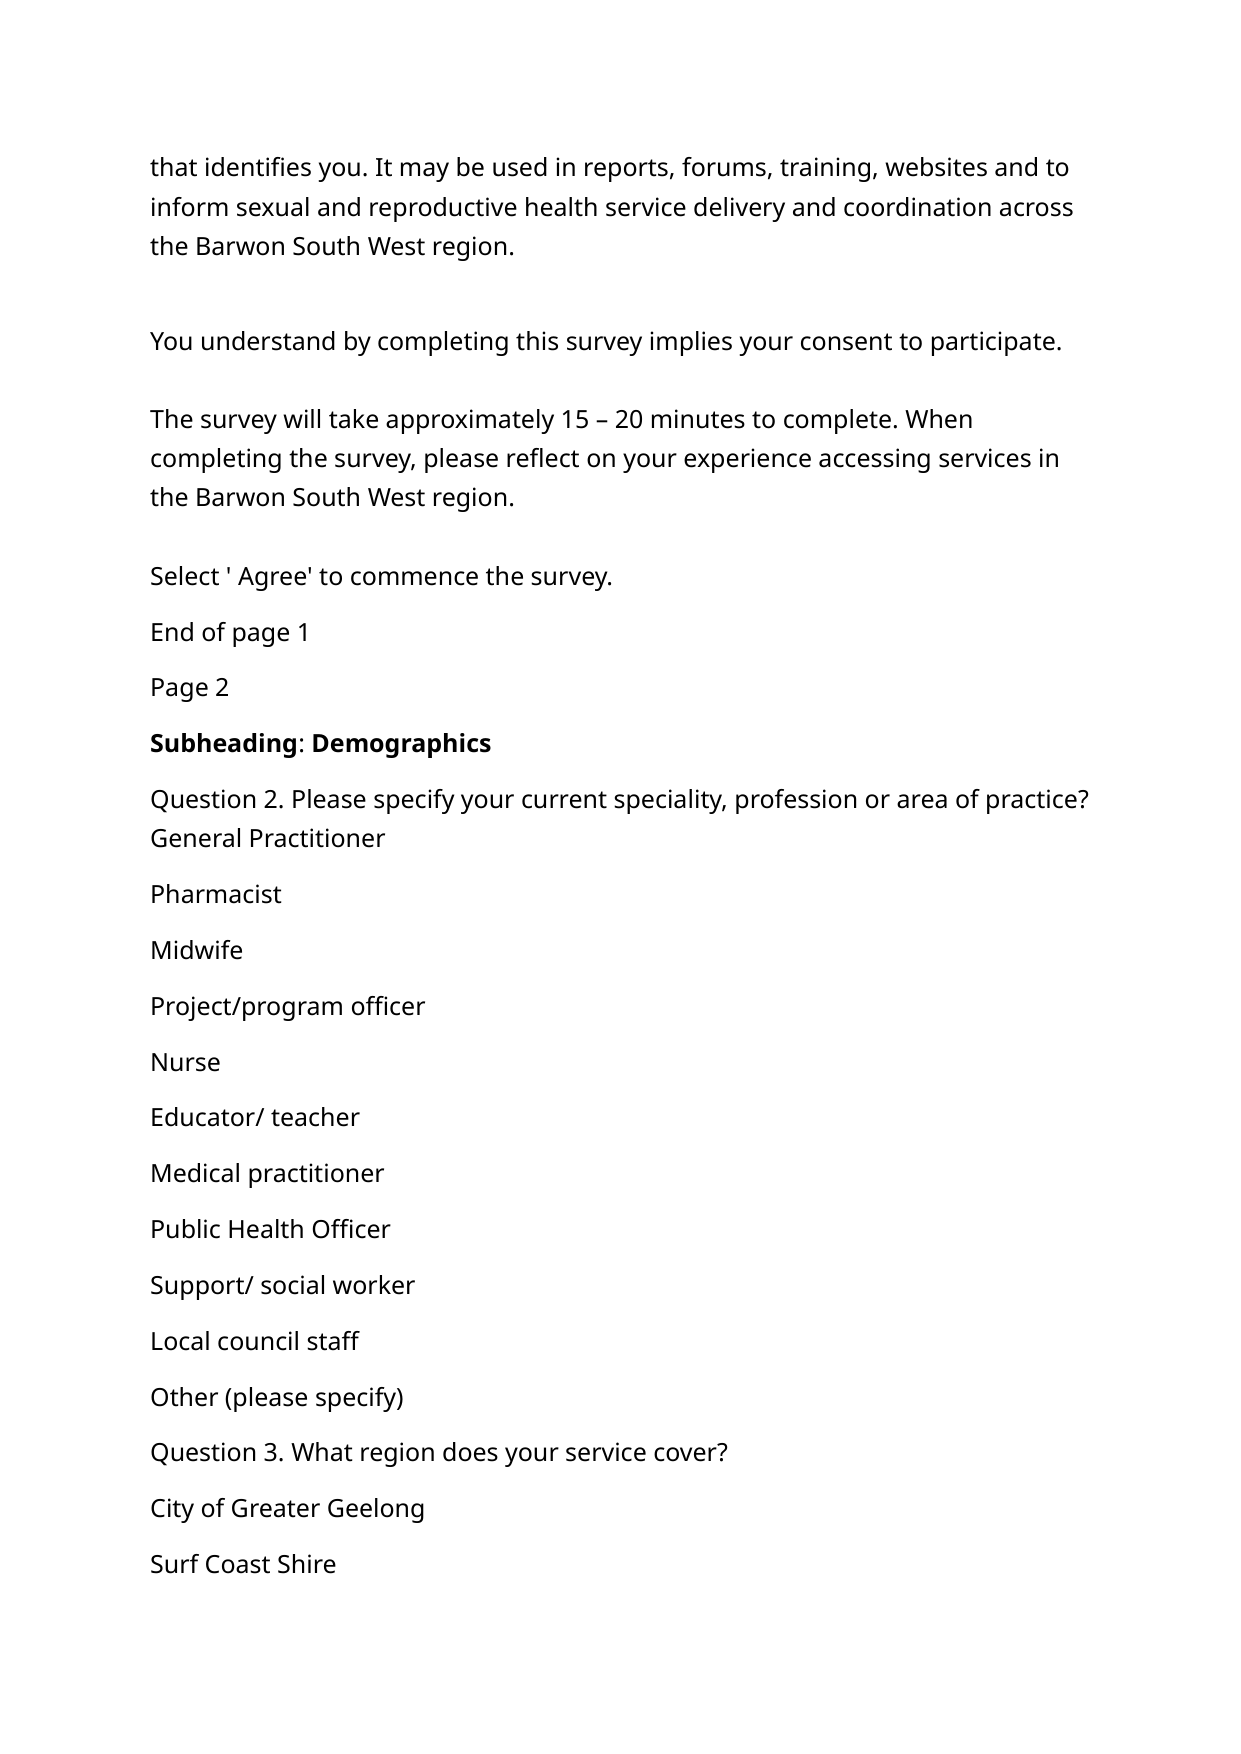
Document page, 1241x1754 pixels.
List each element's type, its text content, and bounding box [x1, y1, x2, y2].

text Surf Coast Shire [150, 1547, 1090, 1581]
text Pharmacist [150, 877, 1090, 911]
text Local council staff [150, 1323, 1090, 1357]
text City of Greater Geelong [150, 1491, 1090, 1525]
text Support/ social worker [150, 1267, 1090, 1302]
text You understand by completing this survey implies your consent to participate. The survey will take approximately 15 – 20 minutes to complete. When completing the survey, please reflect on your experience accessing services in the Barwon South West region. Select ' Agree' to commence the survey. [150, 284, 1090, 592]
text Educator/ teacher [150, 1100, 1090, 1134]
text Page 2 [150, 670, 1090, 704]
text Public Health Officer [150, 1212, 1090, 1246]
text Midwife [150, 932, 1090, 967]
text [150, 150, 1090, 262]
text Subheading: Demographics [150, 726, 1090, 760]
text Medical practitioner [150, 1156, 1090, 1190]
text Question 2. Please specify your current speciality, profession or area of practice? General Practitioner [150, 782, 1090, 855]
text Other (please specify) [150, 1379, 1090, 1413]
text Nurse [150, 1044, 1090, 1078]
text End of page 1 [150, 614, 1090, 648]
text Project/program officer [150, 988, 1090, 1022]
text Question 3. What region does your service cover? [150, 1435, 1090, 1469]
